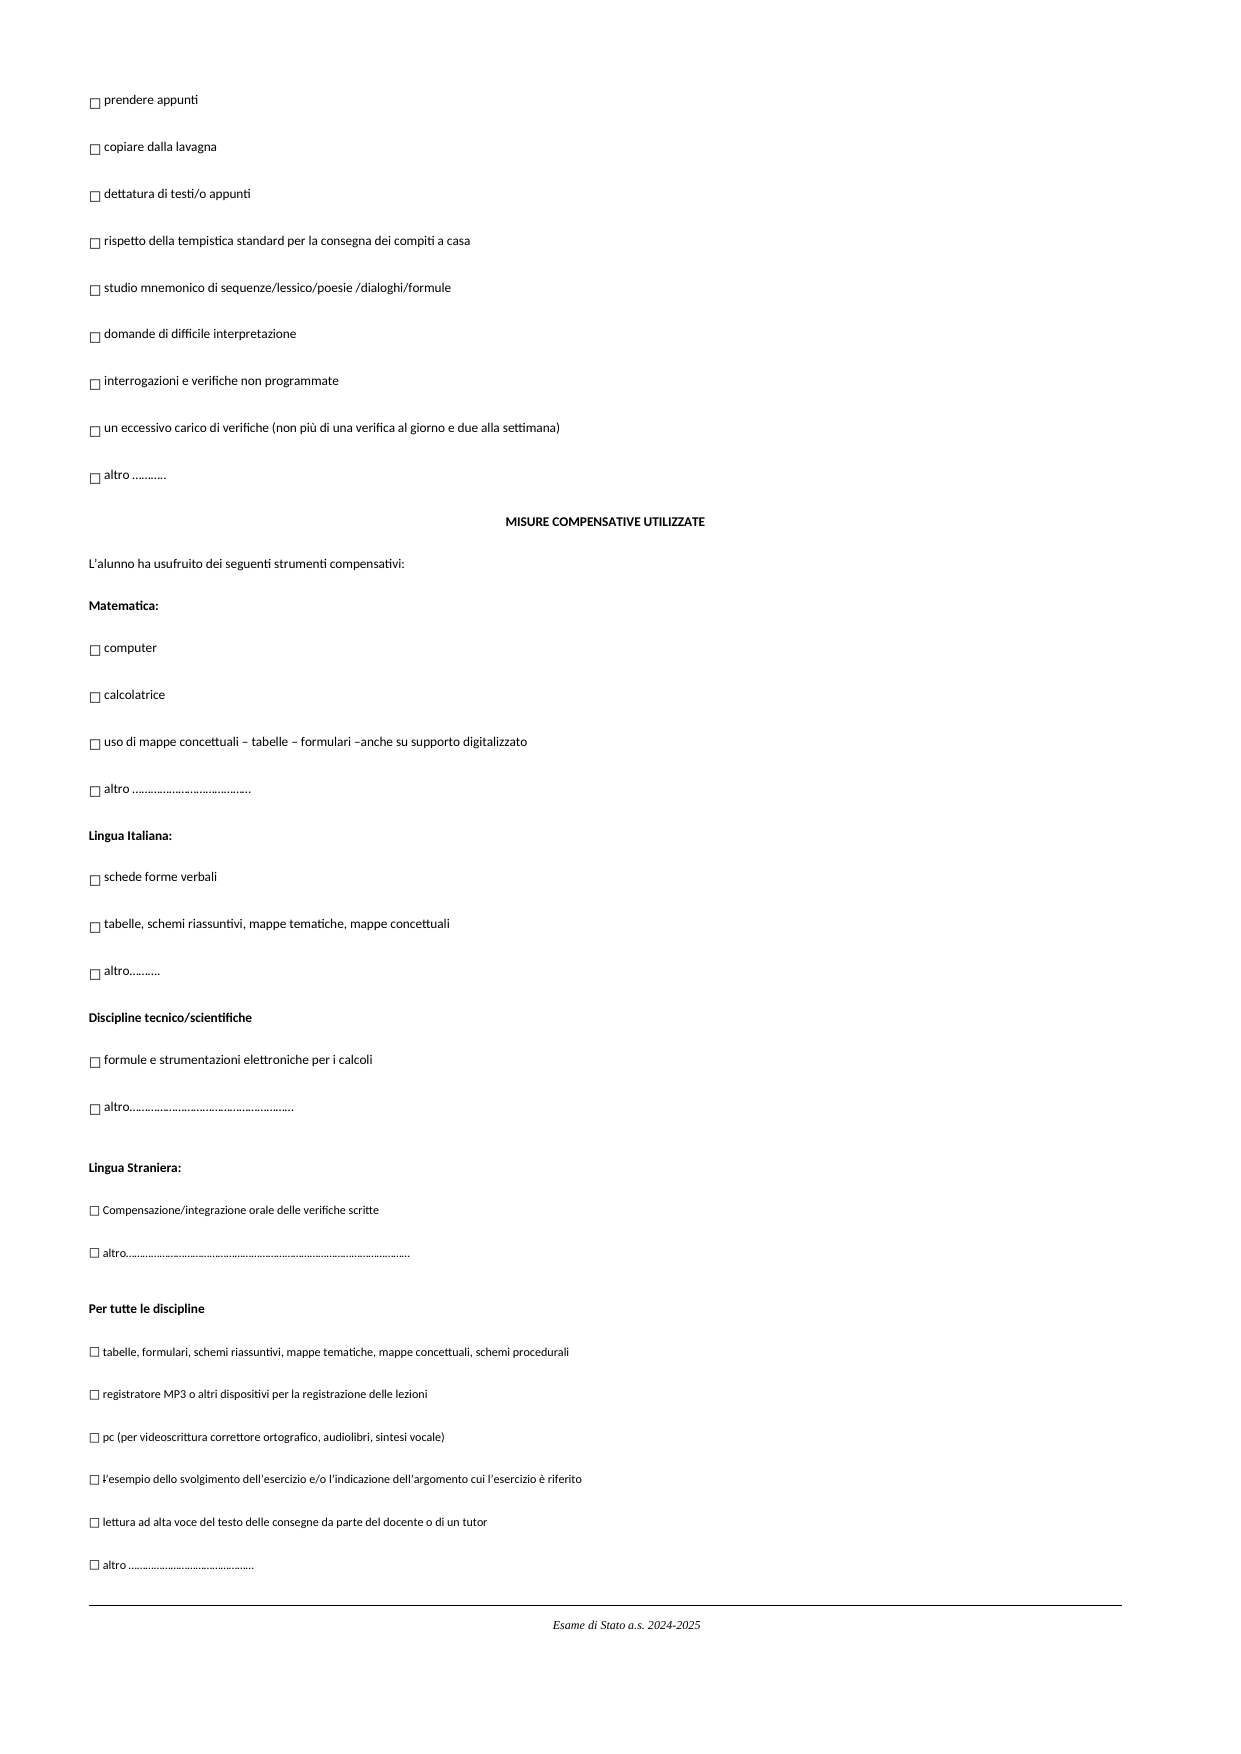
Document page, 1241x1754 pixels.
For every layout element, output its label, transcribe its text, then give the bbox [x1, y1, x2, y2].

text Matematica: [88, 586, 1122, 614]
text □ uso di mappe concettuali – tabelle – formulari –anche su supporto digitalizzato [88, 721, 1122, 753]
text □ schede forme verbali [88, 857, 1122, 888]
text □ altro ………………………………… [88, 768, 1122, 799]
text □ altro ……….. [88, 455, 1122, 486]
text □ registratore MP3 o altri dispositivi per la registrazione delle lezioni [88, 1373, 1122, 1402]
text □ un eccessivo carico di verifiche (non più di una verifica al giorno e due alla settimana) [88, 408, 1122, 439]
text □ altro ……………………………………… [88, 1544, 1122, 1572]
text L’alunno ha usufruito dei seguenti strumenti compensativi: [88, 544, 1122, 572]
text □ copiare dalla lavagna [88, 127, 1122, 158]
text □ lettura ad alta voce del testo delle consegne da parte del docente o di un tutor [88, 1501, 1122, 1530]
text □ tabelle, formulari, schemi riassuntivi, mappe tematiche, mappe concettuali, schemi procedurali [88, 1331, 1122, 1359]
text □ l’esempio dello svolgimento dell’esercizio e/o l’indicazione dell’argomento cui l’esercizio è riferito [88, 1459, 1122, 1487]
text □ Compensazione/integrazione orale delle verifiche scritte [88, 1189, 1122, 1218]
text □ tabelle, schemi riassuntivi, mappe tematiche, mappe concettuali [88, 904, 1122, 935]
text □ altro………………………………………………………………………………………… [88, 1232, 1122, 1260]
text □ domande di difficile interpretazione [88, 314, 1122, 345]
text Discipline tecnico/scientifiche [88, 998, 1122, 1026]
text □ dettatura di testi/o appunti [88, 173, 1122, 205]
text □ prendere appunti [88, 80, 1122, 111]
text □ interrogazioni e verifiche non programmate [88, 361, 1122, 392]
text □ rispetto della tempistica standard per la consegna dei compiti a casa [88, 220, 1122, 252]
text □ studio mnemonico di sequenze/lessico/poesie /dialoghi/formule [88, 267, 1122, 298]
text Lingua Straniera: [88, 1147, 1122, 1175]
text Per tutte le discipline [88, 1289, 1122, 1317]
text □ altro………. [88, 951, 1122, 982]
text Lingua Italiana: [88, 815, 1122, 843]
text □ calcolatrice [88, 674, 1122, 706]
text □ altro……………………………………………… [88, 1087, 1122, 1118]
text □ formule e strumentazioni elettroniche per i calcoli [88, 1040, 1122, 1071]
text MISURE COMPENSATIVE UTILIZZATE [88, 502, 1122, 530]
text □ computer [88, 628, 1122, 659]
text □ pc (per videoscrittura correttore ortografico, audiolibri, sintesi vocale) [88, 1416, 1122, 1444]
